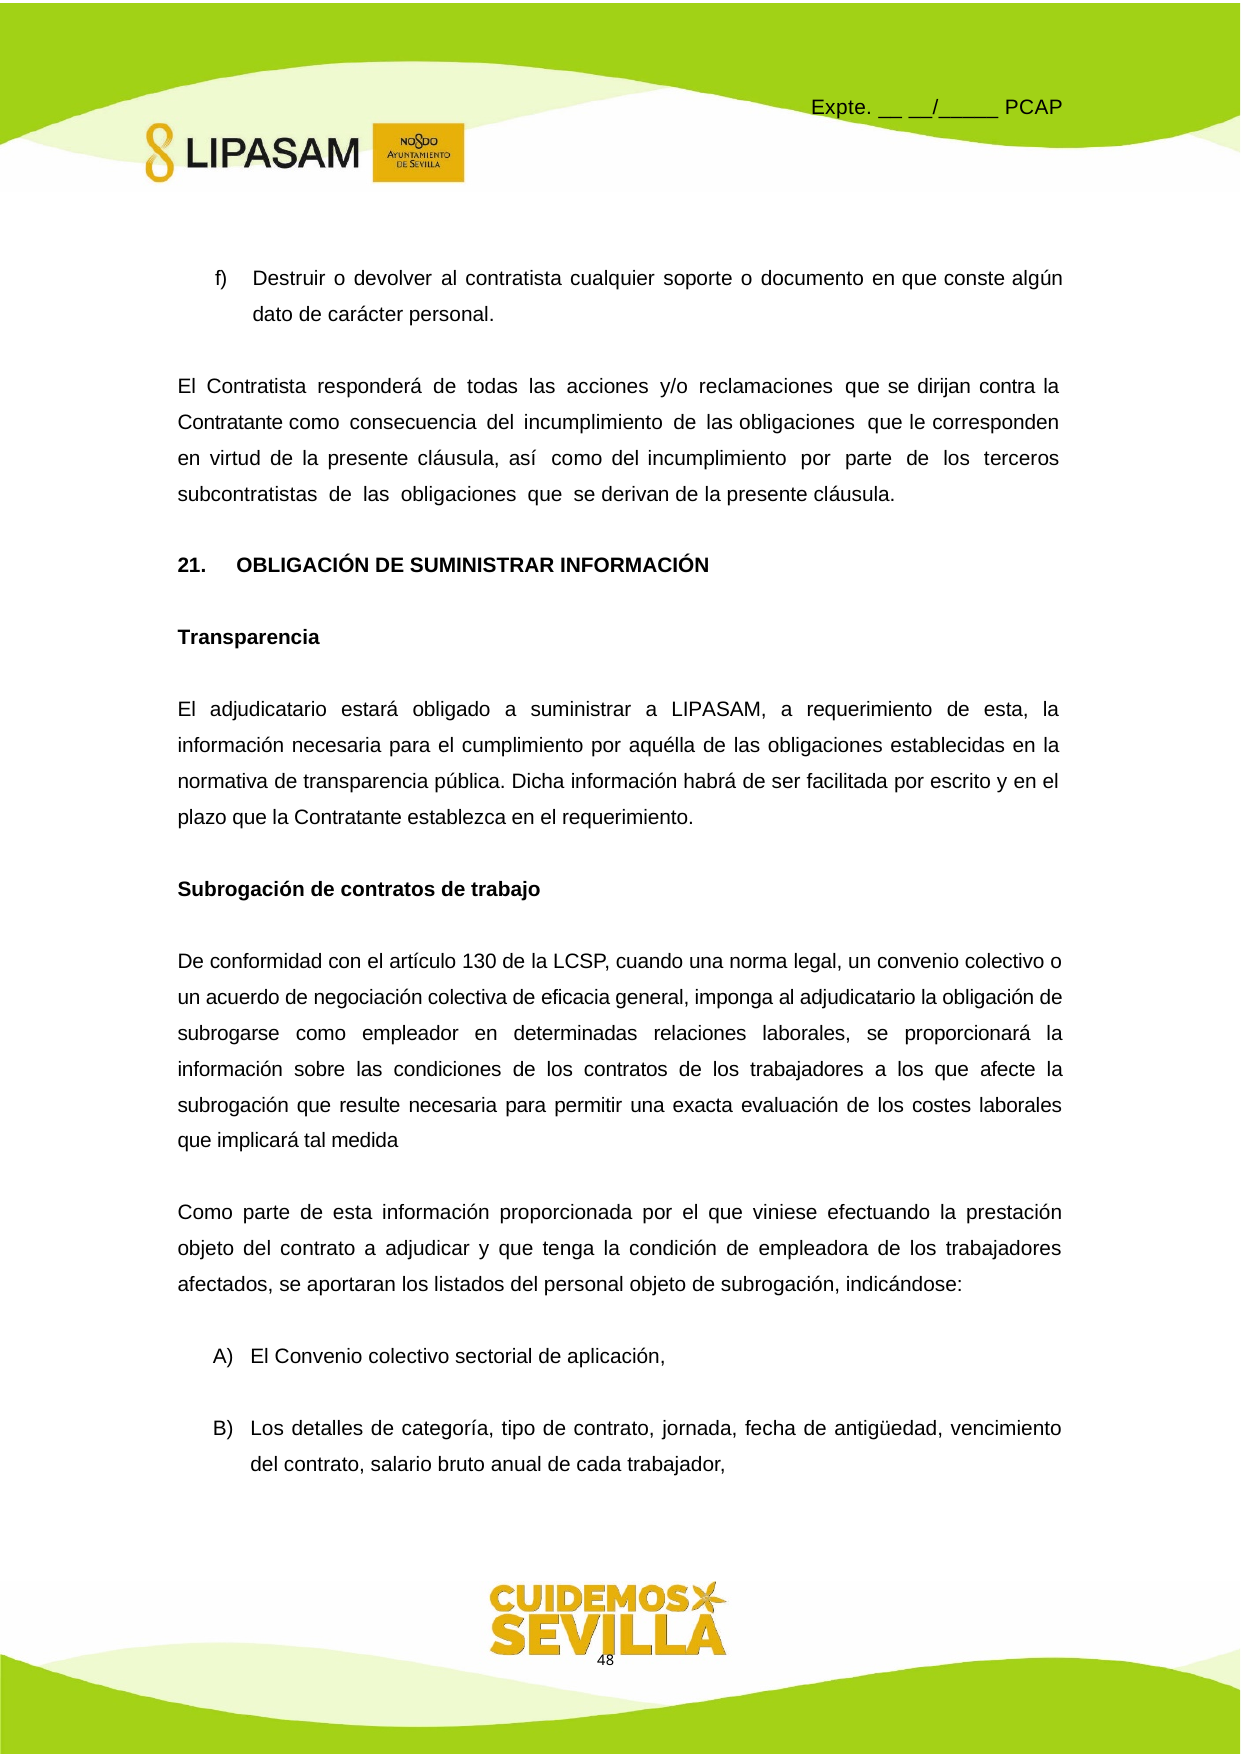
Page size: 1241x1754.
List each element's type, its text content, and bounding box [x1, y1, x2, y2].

text De conformidad con el artículo 130 de la LCSP, cuando una norma legal, un convenio colectivo o un acuerdo de negociación colectiva de eficacia general, imponga al adjudicatario la obligación de subrogarse como empleador en determinadas relaciones laborales, se proporcionará la información sobre las condiciones de los contratos de los trabajadores a los que afecte la subrogación que resulte necesaria para permitir una exacta evaluación de los costes laborales que implicará tal medida [177, 949, 1063, 1152]
picture [0, 1581, 1241, 1754]
picture [0, 3, 1241, 192]
list El Convenio colectivo sectorial de aplicación, [213, 1344, 1063, 1368]
list El adjudicatario estará obligado a suministrar a LIPASAM, a requerimiento de esta, la información necesaria para el cumplimiento por aquélla de las obligaciones establecidas en la normativa de transparencia pública. Dicha información habrá de ser facilitada por escrito y en el plazo que la Contratante establezca en el requerimiento. [177, 697, 1060, 829]
text Como parte de esta información proporcionada por el que viniese efectuando la prestación objeto del contrato a adjudicar y que tenga la condición de empleadora de los trabajadores afectados, se aportaran los listados del personal objeto de subrogación, indicándose: [177, 1200, 1063, 1296]
list Destruir o devolver al contratista cualquier soporte o documento en que conste algún dato de carácter personal. [215, 266, 1063, 326]
list OBLIGACIÓN DE SUMINISTRAR INFORMACIÓN [177, 553, 1063, 577]
text Transparencia [177, 625, 1063, 649]
text El Contratista responderá de todas las acciones y/o reclamaciones que se dirijan contra la Contratante como consecuencia del incumplimiento de las obligaciones que le corresponden en virtud de la presente cláusula, así como del incumplimiento por parte de los terceros subcontratistas de las obligaciones que se derivan de la presente cláusula. [177, 374, 1060, 505]
text Subrogación de contratos de trabajo [177, 877, 1063, 901]
list Los detalles de categoría, tipo de contrato, jornada, fecha de antigüedad, vencimiento del contrato, salario bruto anual de cada trabajador, [213, 1416, 1063, 1476]
